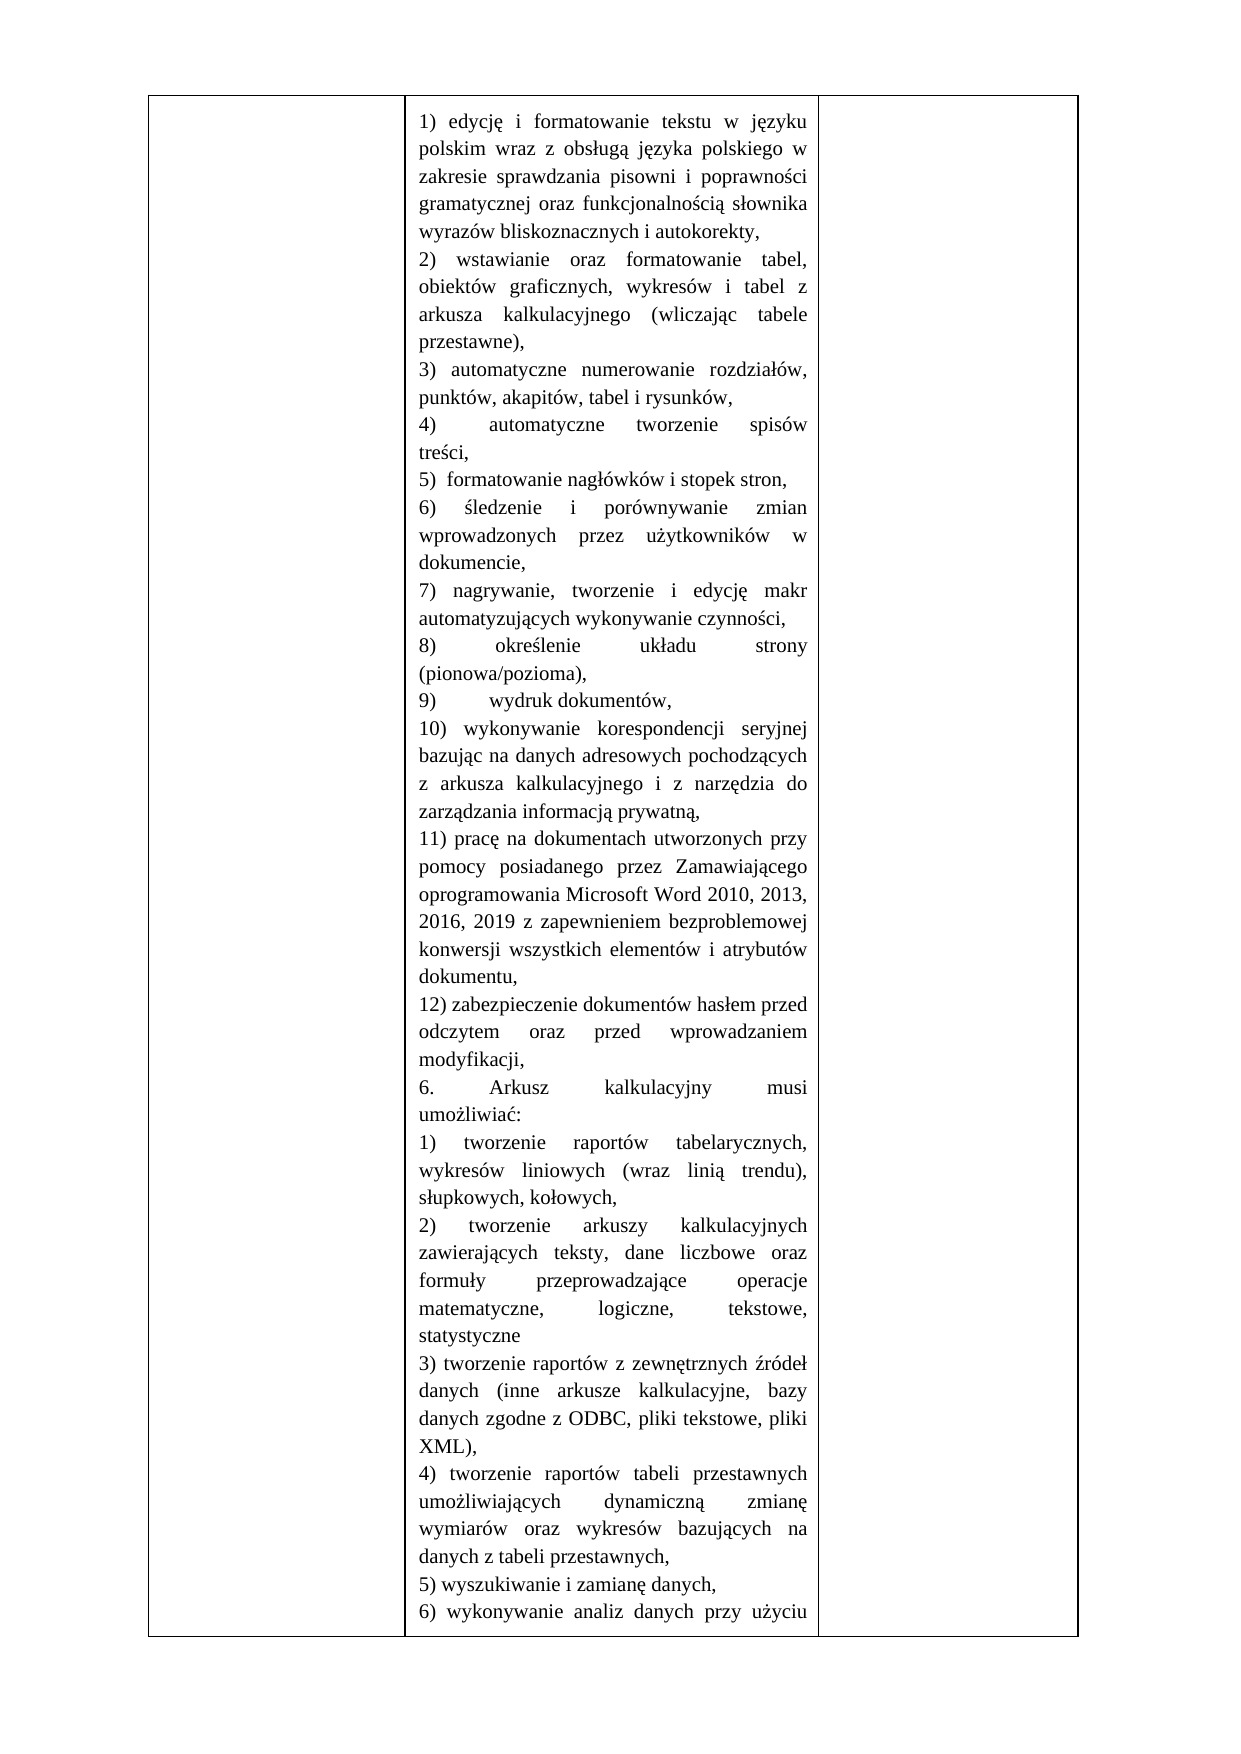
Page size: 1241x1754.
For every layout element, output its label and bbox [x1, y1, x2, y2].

table_cell [406, 96, 818, 1636]
table_cell [149, 96, 404, 1636]
table_cell [819, 96, 1077, 1636]
